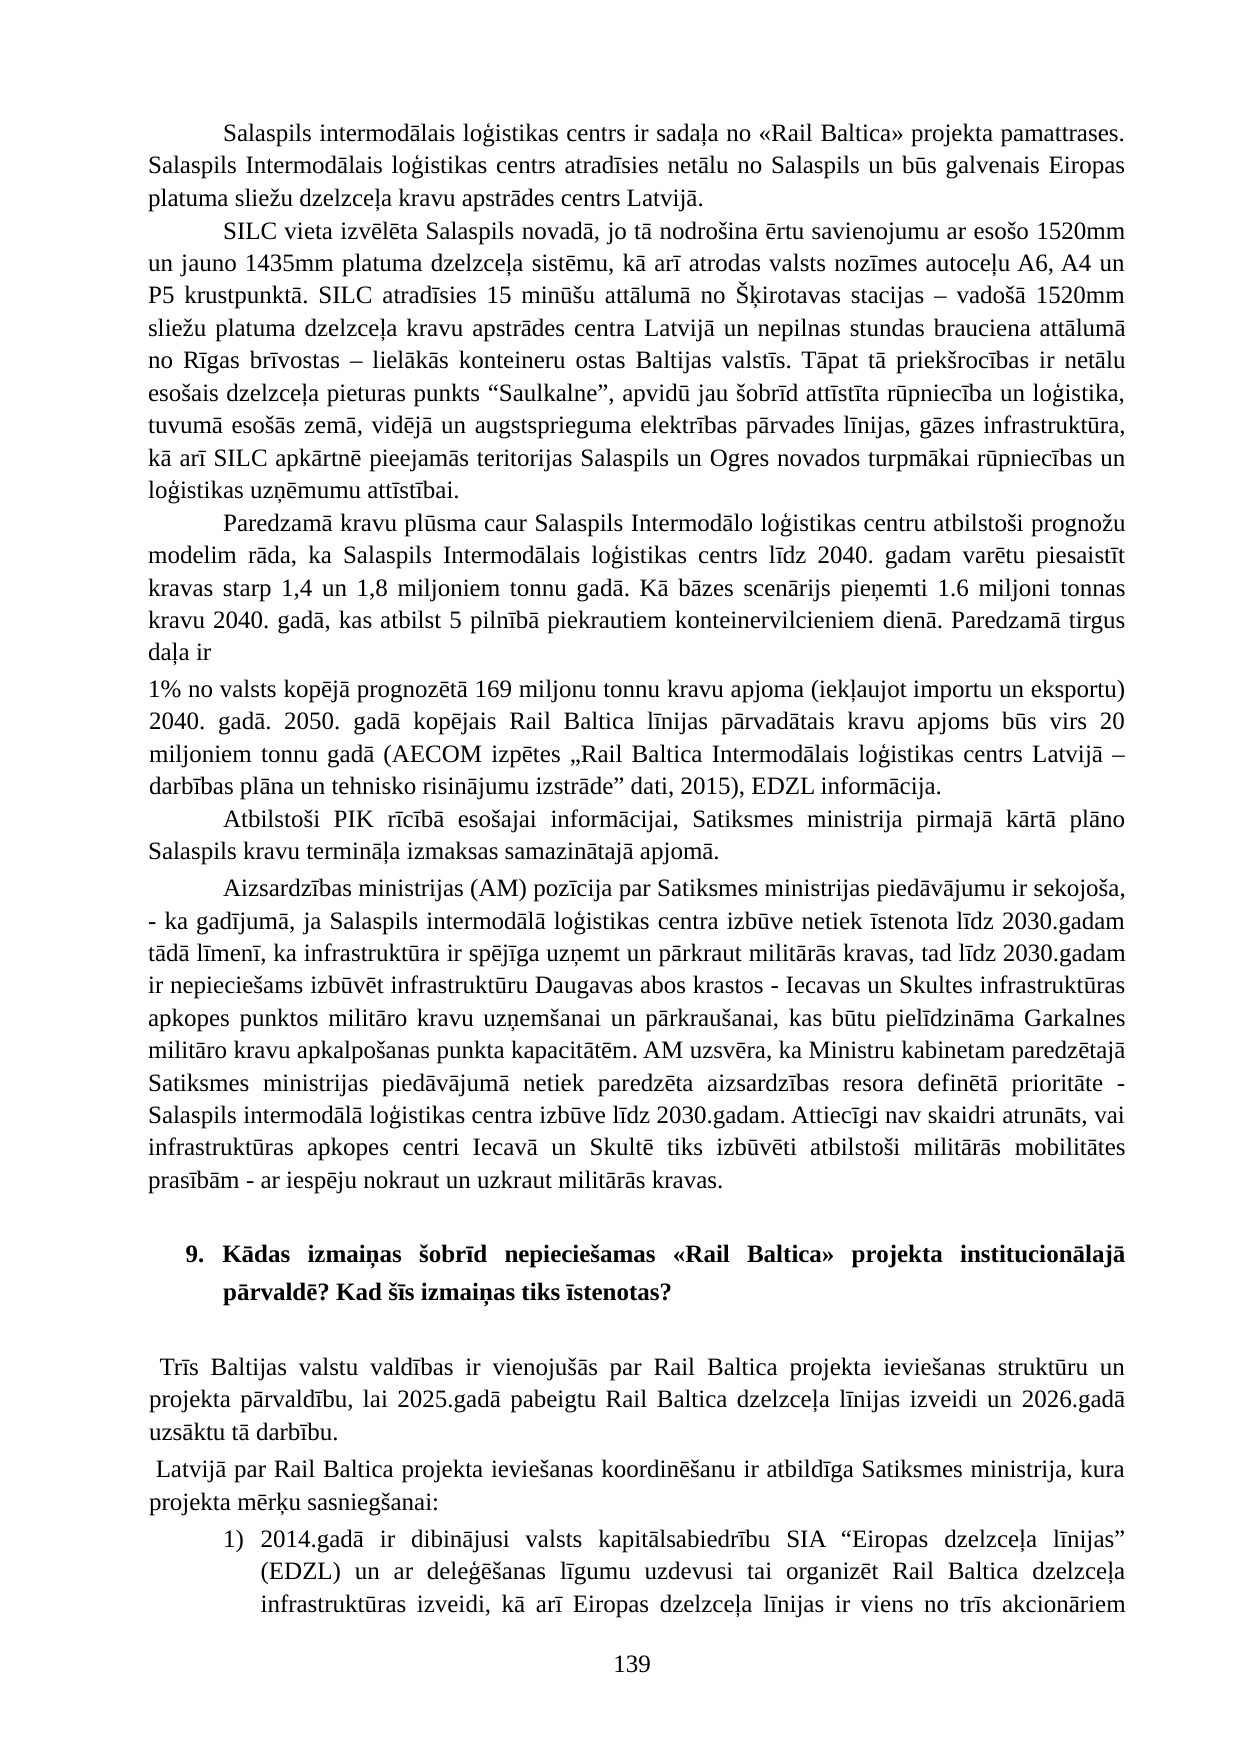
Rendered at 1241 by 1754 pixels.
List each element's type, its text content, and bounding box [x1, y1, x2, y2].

text Atbilstoši PIK rīcībā esošajai informācijai, Satiksmes ministrija pirmajā kārtā plāno Salaspils kravu termināļa izmaksas samazinātajā apjomā. [148, 804, 1126, 865]
text 1% no valsts kopējā prognozētā 169 miljonu tonnu kravu apjoma (iekļaujot importu un eksportu) 2040. gadā. 2050. gadā kopējais Rail Baltica līnijas pārvadātais kravu apjoms būs virs 20 miljoniem tonnu gadā (AECOM izpētes „Rail Baltica Intermodālais loģistikas centrs Latvijā – darbības plāna un tehnisko risinājumu izstrāde” dati, 2015), EDZL informācija. [148, 674, 1126, 800]
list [223, 1524, 1126, 1617]
text Paredzamā kravu plūsma caur Salaspils Intermodālo loģistikas centru atbilstoši prognožu modelim rāda, ka Salaspils Intermodālais loģistikas centrs līdz 2040. gadam varētu piesaistīt kravas starp 1,4 un 1,8 miljoniem tonnu gadā. Kā bāzes scenārijs pieņemti 1.6 miljoni tonnas kravu 2040. gadā, kas atbilst 5 pilnībā piekrautiem konteinervilcieniem dienā. Paredzamā tirgus daļa ir [148, 508, 1126, 666]
text Salaspils intermodālais loģistikas centrs ir sadaļa no «Rail Baltica» projekta pamattrases. Salaspils Intermodālais loģistikas centrs atradīsies netālu no Salaspils un būs galvenais Eiropas platuma sliežu dzelzceļa kravu apstrādes centrs Latvijā. [148, 118, 1126, 212]
text 9. Kādas izmaiņas šobrīd nepieciešamas «Rail Baltica» projekta institucionālajā pārvaldē? Kad šīs izmaiņas tiks īstenotas? [185, 1239, 1126, 1305]
text Trīs Baltijas valstu valdības ir vienojušās par Rail Baltica projekta ieviešanas struktūru un projekta pārvaldību, lai 2025.gadā pabeigtu Rail Baltica dzelzceļa līnijas izveidi un 2026.gadā uzsāktu tā darbību. [148, 1352, 1126, 1446]
text Latvijā par Rail Baltica projekta ieviešanas koordinēšanu ir atbildīga Satiksmes ministrija, kura projekta mērķu sasniegšanai: [148, 1454, 1126, 1516]
text Aizsardzības ministrijas (AM) pozīcija par Satiksmes ministrijas piedāvājumu ir sekojoša, - ka gadījumā, ja Salaspils intermodālā loģistikas centra izbūve netiek īstenota līdz 2030.gadam tādā līmenī, ka infrastruktūra ir spējīga uzņemt un pārkraut militārās kravas, tad līdz 2030.gadam ir nepieciešams izbūvēt infrastruktūru Daugavas abos krastos - Iecavas un Skultes infrastruktūras apkopes punktos militāro kravu uzņemšanai un pārkraušanai, kas būtu pielīdzināma Garkalnes militāro kravu apkalpošanas punkta kapacitātēm. AM uzsvēra, ka Ministru kabinetam paredzētajā Satiksmes ministrijas piedāvājumā netiek paredzēta aizsardzības resora definētā prioritāte - Salaspils intermodālā loģistikas centra izbūve līdz 2030.gadam. Attiecīgi nav skaidri atrunāts, vai infrastruktūras apkopes centri Iecavā un Skultē tiks izbūvēti atbilstoši militārās mobilitātes prasībām - ar iespēju nokraut un uzkraut militārās kravas. [148, 873, 1126, 1194]
text SILC vieta izvēlēta Salaspils novadā, jo tā nodrošina ērtu savienojumu ar esošo 1520mm un jauno 1435mm platuma dzelzceļa sistēmu, kā arī atrodas valsts nozīmes autoceļu A6, A4 un P5 krustpunktā. SILC atradīsies 15 minūšu attālumā no Šķirotavas stacijas – vadošā 1520mm sliežu platuma dzelzceļa kravu apstrādes centra Latvijā un nepilnas stundas brauciena attālumā no Rīgas brīvostas – lielākās konteineru ostas Baltijas valstīs. Tāpat tā priekšrocības ir netālu esošais dzelzceļa pieturas punkts “Saulkalne”, apvidū jau šobrīd attīstīta rūpniecība un loģistika, tuvumā esošās zemā, vidējā un augstsprieguma elektrības pārvades līnijas, gāzes infrastruktūra, kā arī SILC apkārtnē pieejamās teritorijas Salaspils un Ogres novados turpmākai rūpniecības un loģistikas uzņēmumu attīstībai. [148, 216, 1126, 504]
